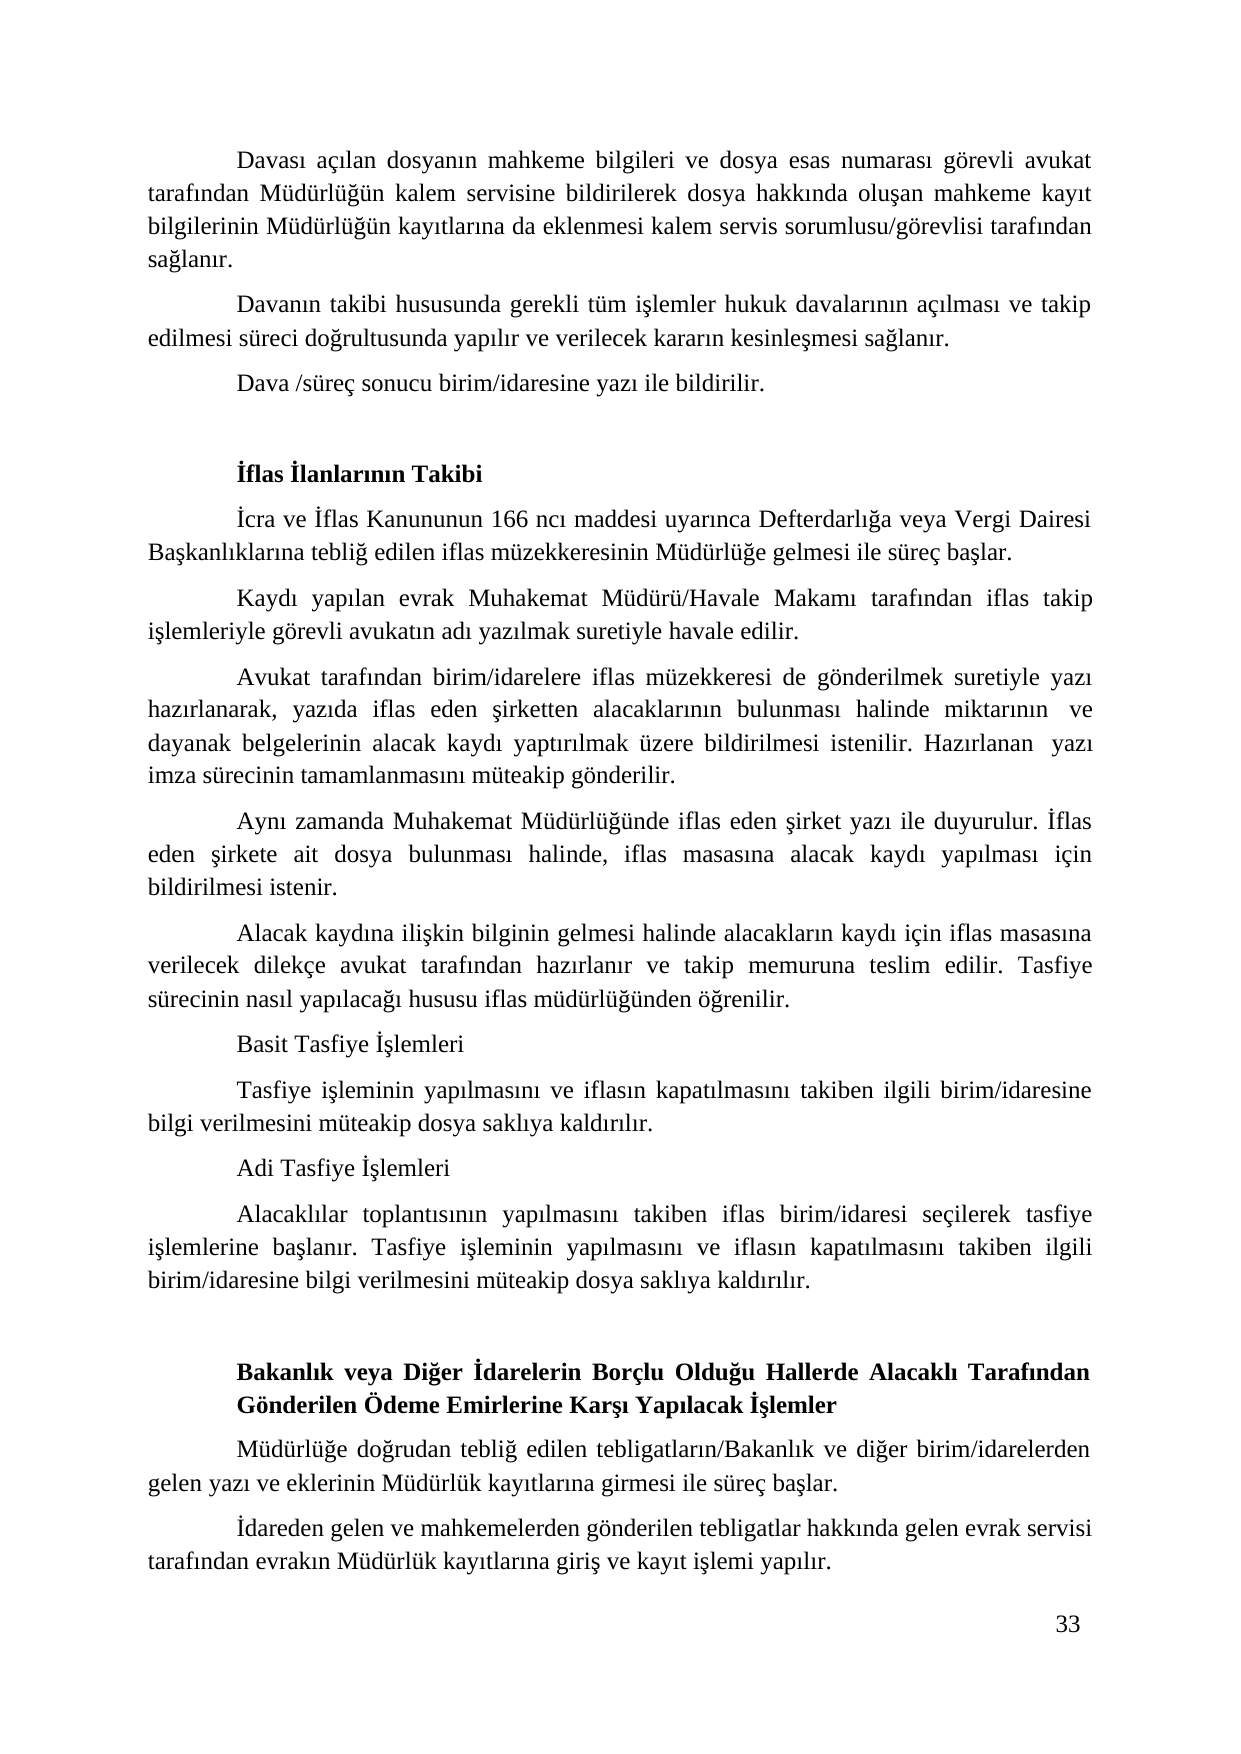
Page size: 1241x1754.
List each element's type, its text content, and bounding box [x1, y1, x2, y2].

text Davanın takibi hususunda gerekli tüm işlemler hukuk davalarının açılması ve takip edilmesi süreci doğrultusunda yapılır ve verilecek kararın kesinleşmesi sağlanır. [148, 289, 1092, 351]
text Alacak kaydına ilişkin bilginin gelmesi halinde alacakların kaydı için iflas masasına verilecek dilekçe avukat tarafından hazırlanır ve takip memuruna teslim edilir. Tasfiye sürecinin nasıl yapılacağı hususu iflas müdürlüğünden öğrenilir. [148, 918, 1093, 1012]
text Aynı zamanda Muhakemat Müdürlüğünde iflas eden şirket yazı ile duyurulur. İflas eden şirkete ait dosya bulunması halinde, iflas masasına alacak kaydı yapılması için bildirilmesi istenir. [148, 806, 1093, 901]
text Dava /süreç sonucu birim/idaresine yazı ile bildirilir. [236, 368, 1240, 396]
text Alacaklılar toplantısının yapılmasını takiben iflas birim/idaresi seçilerek tasfiye işlemlerine başlanır. Tasfiye işleminin yapılmasını ve iflasın kapatılmasını takiben ilgili birim/idaresine bilgi verilmesini müteakip dosya saklıya kaldırılır. [148, 1199, 1092, 1294]
text Müdürlüğe doğrudan tebliğ edilen tebligatların/Bakanlık ve diğer birim/idarelerden gelen yazı ve eklerinin Müdürlük kayıtlarına girmesi ile süreç başlar. [148, 1434, 1094, 1496]
subtitle Bakanlık veya Diğer İdarelerin Borçlu Olduğu Hallerde Alacaklı Tarafından Gönderilen Ödeme Emirlerine Karşı Yapılacak İşlemler [236, 1357, 1094, 1418]
text Basit Tasfiye İşlemleri [236, 1029, 1240, 1058]
text Tasfiye işleminin yapılmasını ve iflasın kapatılmasını takiben ilgili birim/idaresine bilgi verilmesini müteakip dosya saklıya kaldırılır. [148, 1075, 1092, 1137]
text İdareden gelen ve mahkemelerden gönderilen tebligatlar hakkında gelen evrak servisi tarafından evrakın Müdürlük kayıtlarına giriş ve kayıt işlemi yapılır. [148, 1513, 1094, 1574]
text İcra ve İflas Kanununun 166 ncı maddesi uyarınca Defterdarlığa veya Vergi Dairesi Başkanlıklarına tebliğ edilen iflas müzekkeresinin Müdürlüğe gelmesi ile süreç başlar. [148, 504, 1092, 566]
text Avukat tarafından birim/idarelere iflas müzekkeresi de gönderilmek suretiyle yazı hazırlanarak, yazıda iflas eden şirketten alacaklarının bulunması halinde miktarının ve dayanak belgelerinin alacak kaydı yaptırılmak üzere bildirilmesi istenilir. Hazırlanan yazı imza sürecinin tamamlanmasını müteakip gönderilir. [148, 662, 1093, 789]
subtitle İflas İlanlarının Takibi [236, 459, 1240, 488]
text Davası açılan dosyanın mahkeme bilgileri ve dosya esas numarası görevli avukat tarafından Müdürlüğün kalem servisine bildirilerek dosya hakkında oluşan mahkeme kayıt bilgilerinin Müdürlüğün kayıtlarına da eklenmesi kalem servis sorumlusu/görevlisi tarafından sağlanır. [148, 145, 1093, 273]
text Adi Tasfiye İşlemleri [236, 1153, 1240, 1182]
text Kaydı yapılan evrak Muhakemat Müdürü/Havale Makamı tarafından iflas takip işlemleriyle görevli avukatın adı yazılmak suretiyle havale edilir. [148, 583, 1093, 645]
